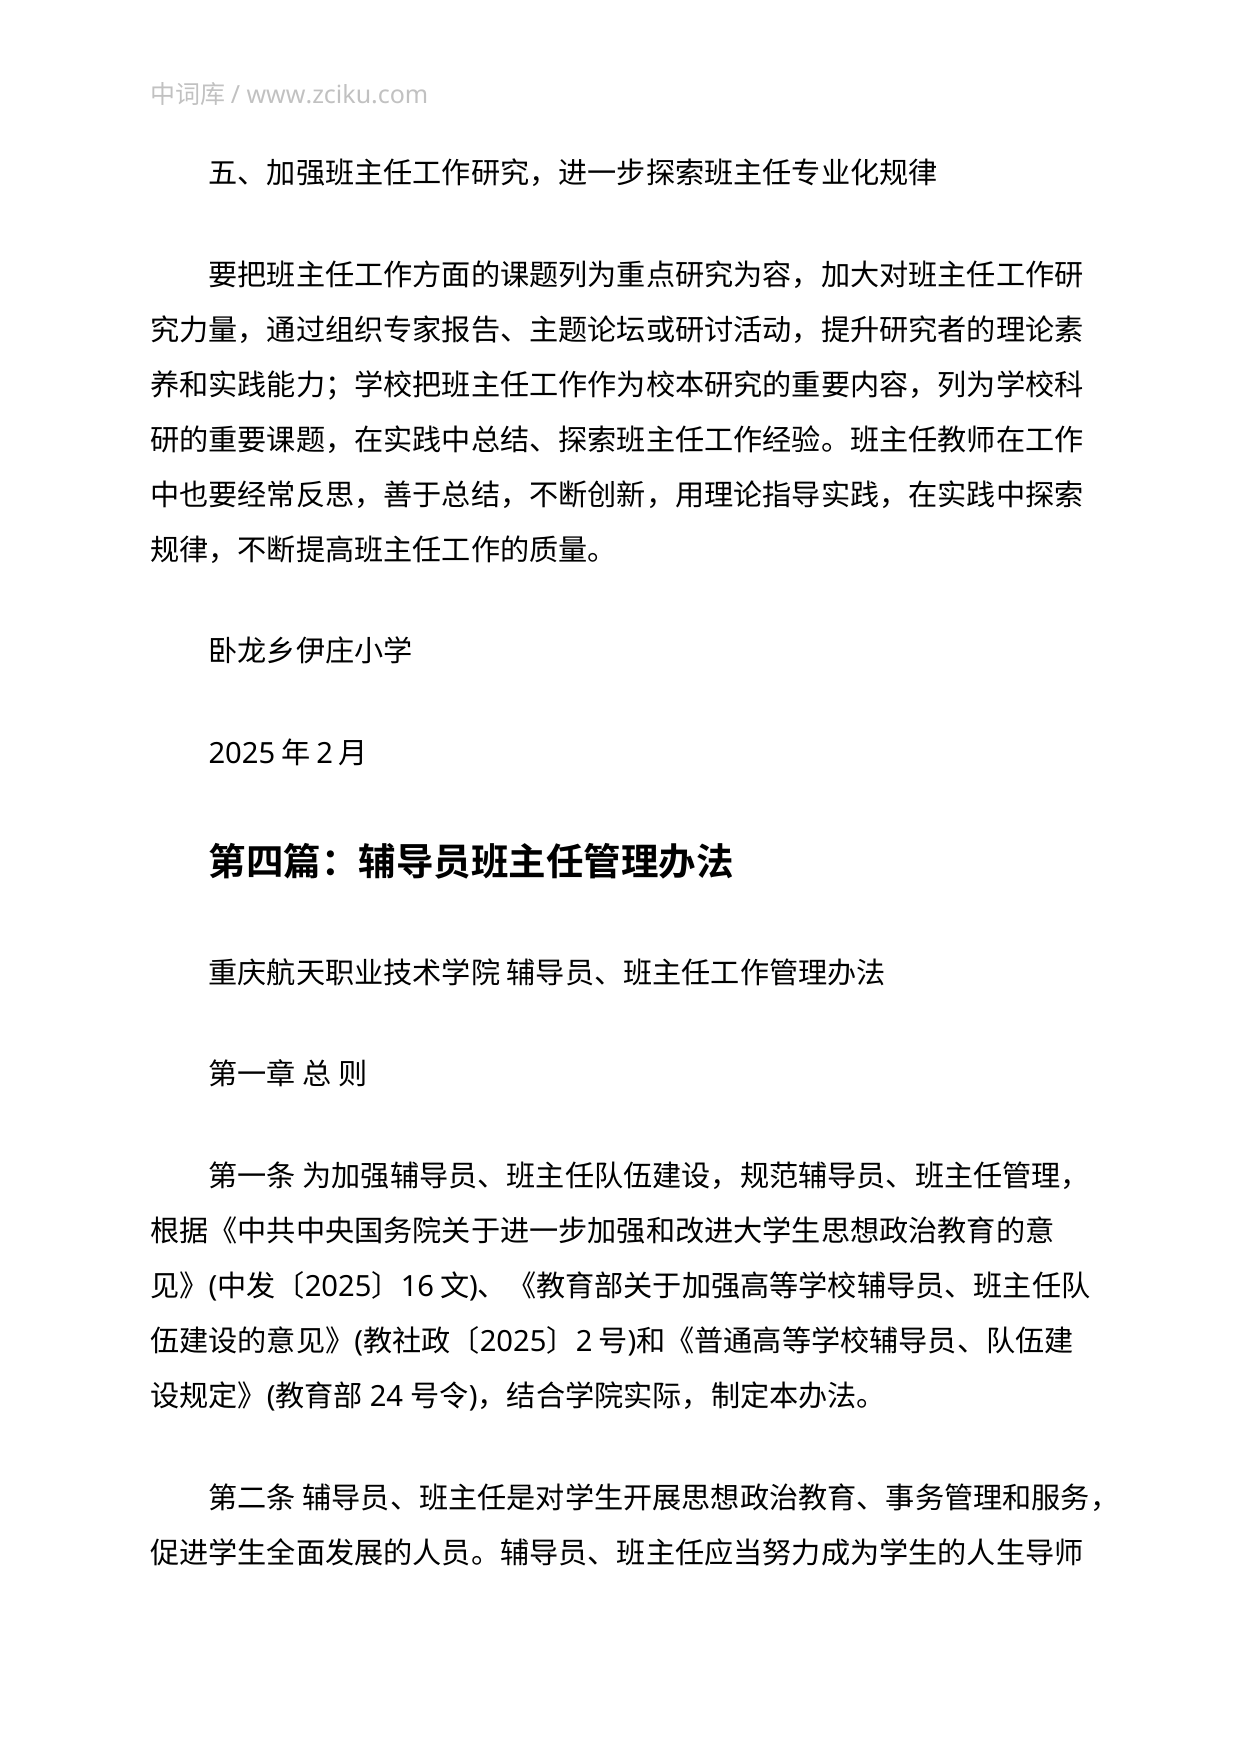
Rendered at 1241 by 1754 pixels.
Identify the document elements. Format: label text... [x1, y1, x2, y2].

text 五、加强班主任工作研究，进一步探索班主任专业化规律 [150, 150, 1090, 192]
text 第一章 总 则 [150, 1051, 1090, 1093]
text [150, 1474, 1090, 1572]
text 2025年2月 [150, 730, 1090, 772]
text 第一条 为加强辅导员、班主任队伍建设，规范辅导员、班主任管理，根据《中共中央国务院关于进一步加强和改进大学生思想政治教育的意见》(中发〔2025〕16文)、《教育部关于加强高等学校辅导员、班主任队伍建设的意见》(教社政〔2025〕2号)和《普通高等学校辅导员、队伍建设规定》(教育部 24 号令)，结合学院实际，制定本办法。 [150, 1153, 1090, 1415]
text 卧龙乡伊庄小学 [150, 628, 1090, 670]
text 要把班主任工作方面的课题列为重点研究为容，加大对班主任工作研究力量，通过组织专家报告、主题论坛或研讨活动，提升研究者的理论素养和实践能力；学校把班主任工作作为校本研究的重要内容，列为学校科研的重要课题，在实践中总结、探索班主任工作经验。班主任教师在工作中也要经常反思，善于总结，不断创新，用理论指导实践，在实践中探索规律，不断提高班主任工作的质量。 [150, 252, 1090, 568]
text 重庆航天职业技术学院 辅导员、班主任工作管理办法 [150, 949, 1090, 991]
text 第四篇：辅导员班主任管理办法 [150, 832, 1090, 886]
